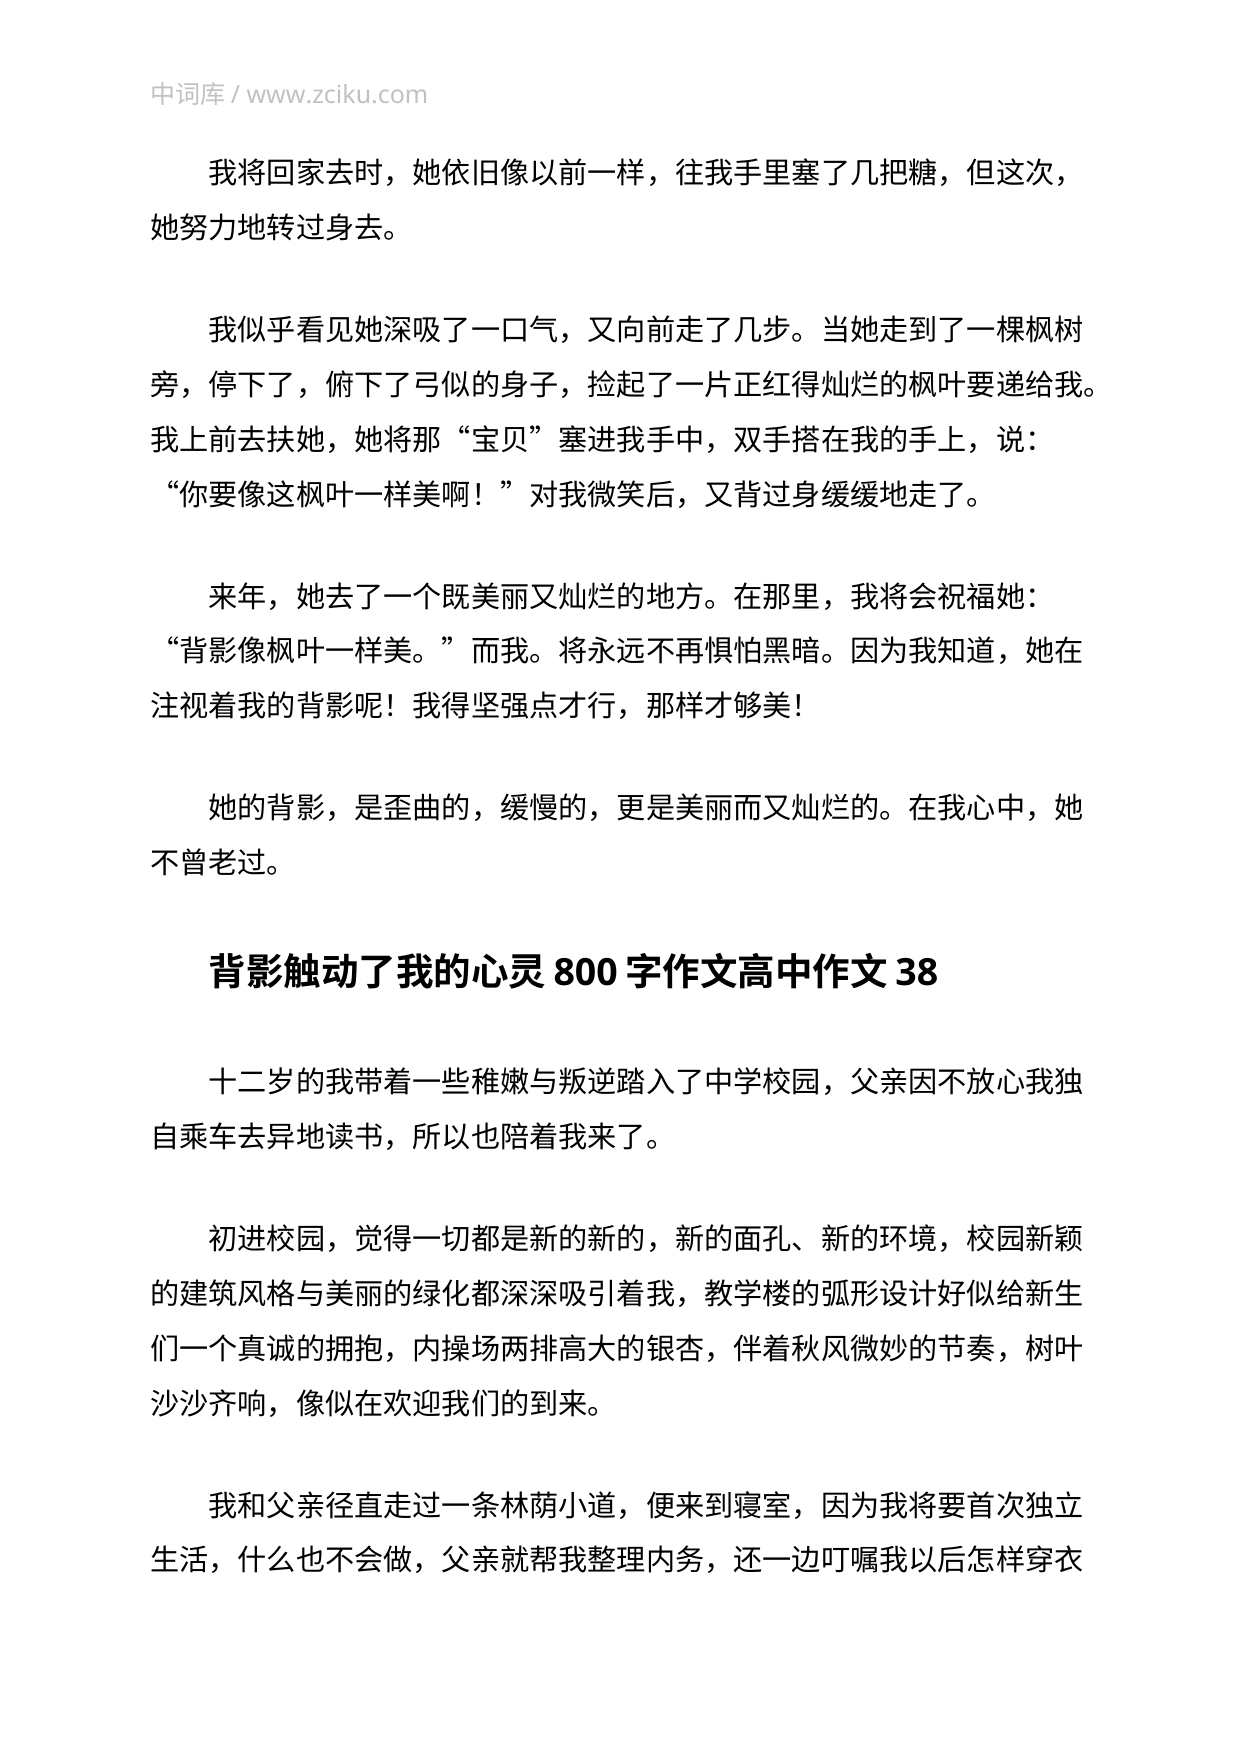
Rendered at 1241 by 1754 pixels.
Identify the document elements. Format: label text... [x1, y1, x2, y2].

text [150, 1482, 1090, 1579]
text 背影触动了我的心灵800字作文高中作文38 [150, 941, 1090, 996]
text 来年，她去了一个既美丽又灿烂的地方。在那里，我将会祝福她：“背影像枫叶一样美。”而我。将永远不再惧怕黑暗。因为我知道，她在注视着我的背影呢！我得坚强点才行，那样才够美！ [150, 573, 1090, 725]
text 十二岁的我带着一些稚嫩与叛逆踏入了中学校园，父亲因不放心我独自乘车去异地读书，所以也陪着我来了。 [150, 1059, 1090, 1156]
text 我将回家去时，她依旧像以前一样，往我手里塞了几把糖，但这次，她努力地转过身去。 [150, 150, 1090, 247]
text 初进校园，觉得一切都是新的新的，新的面孔、新的环境，校园新颖的建筑风格与美丽的绿化都深深吸引着我，教学楼的弧形设计好似给新生们一个真诚的拥抱，内操场两排高大的银杏，伴着秋风微妙的节奏，树叶沙沙齐响，像似在欢迎我们的到来。 [150, 1216, 1090, 1423]
text 她的背影，是歪曲的，缓慢的，更是美丽而又灿烂的。在我心中，她不曾老过。 [150, 785, 1090, 882]
text 我似乎看见她深吸了一口气，又向前走了几步。当她走到了一棵枫树旁，停下了，俯下了弓似的身子，捡起了一片正红得灿烂的枫叶要递给我。我上前去扶她，她将那“宝贝”塞进我手中，双手搭在我的手上，说：“你要像这枫叶一样美啊！”对我微笑后，又背过身缓缓地走了。 [150, 307, 1090, 514]
